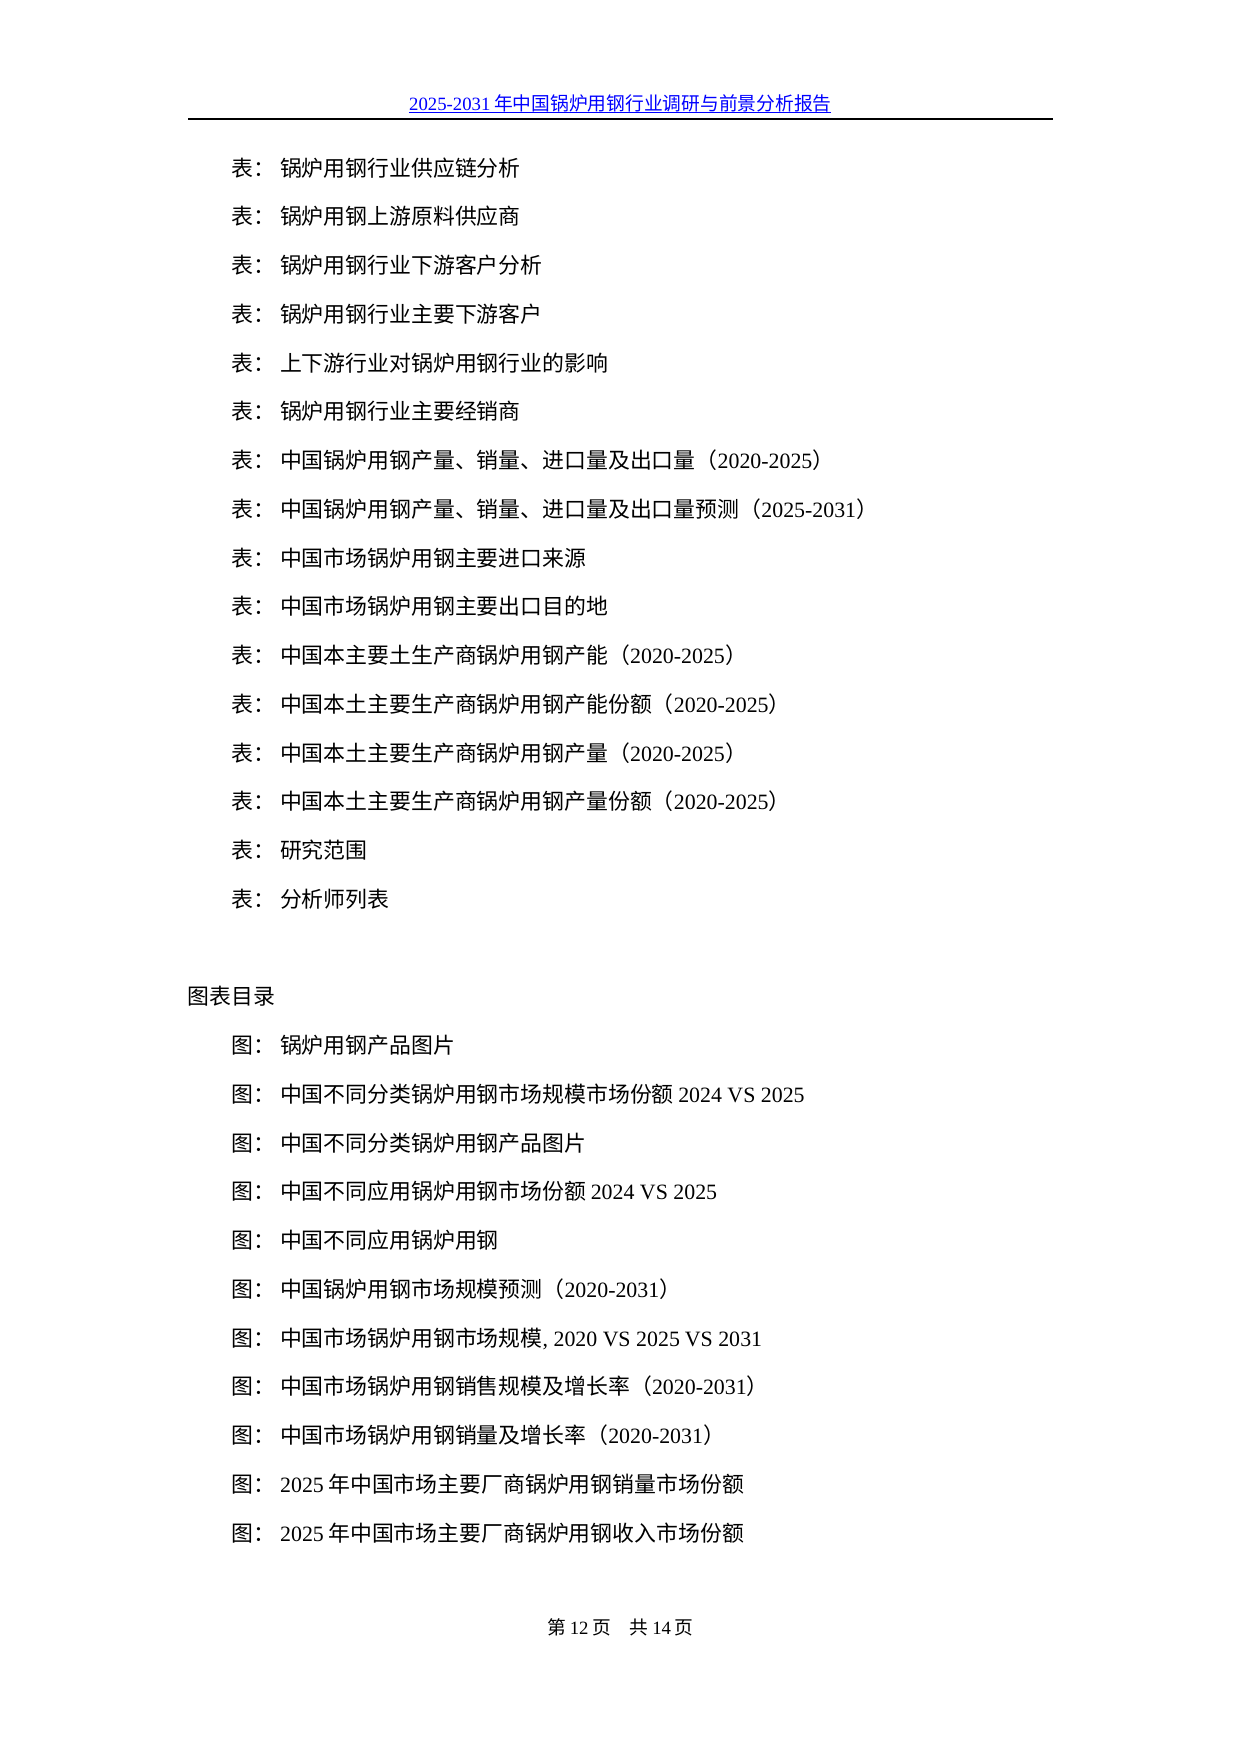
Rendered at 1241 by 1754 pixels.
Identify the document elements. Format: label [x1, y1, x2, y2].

text [187, 150, 1053, 1548]
